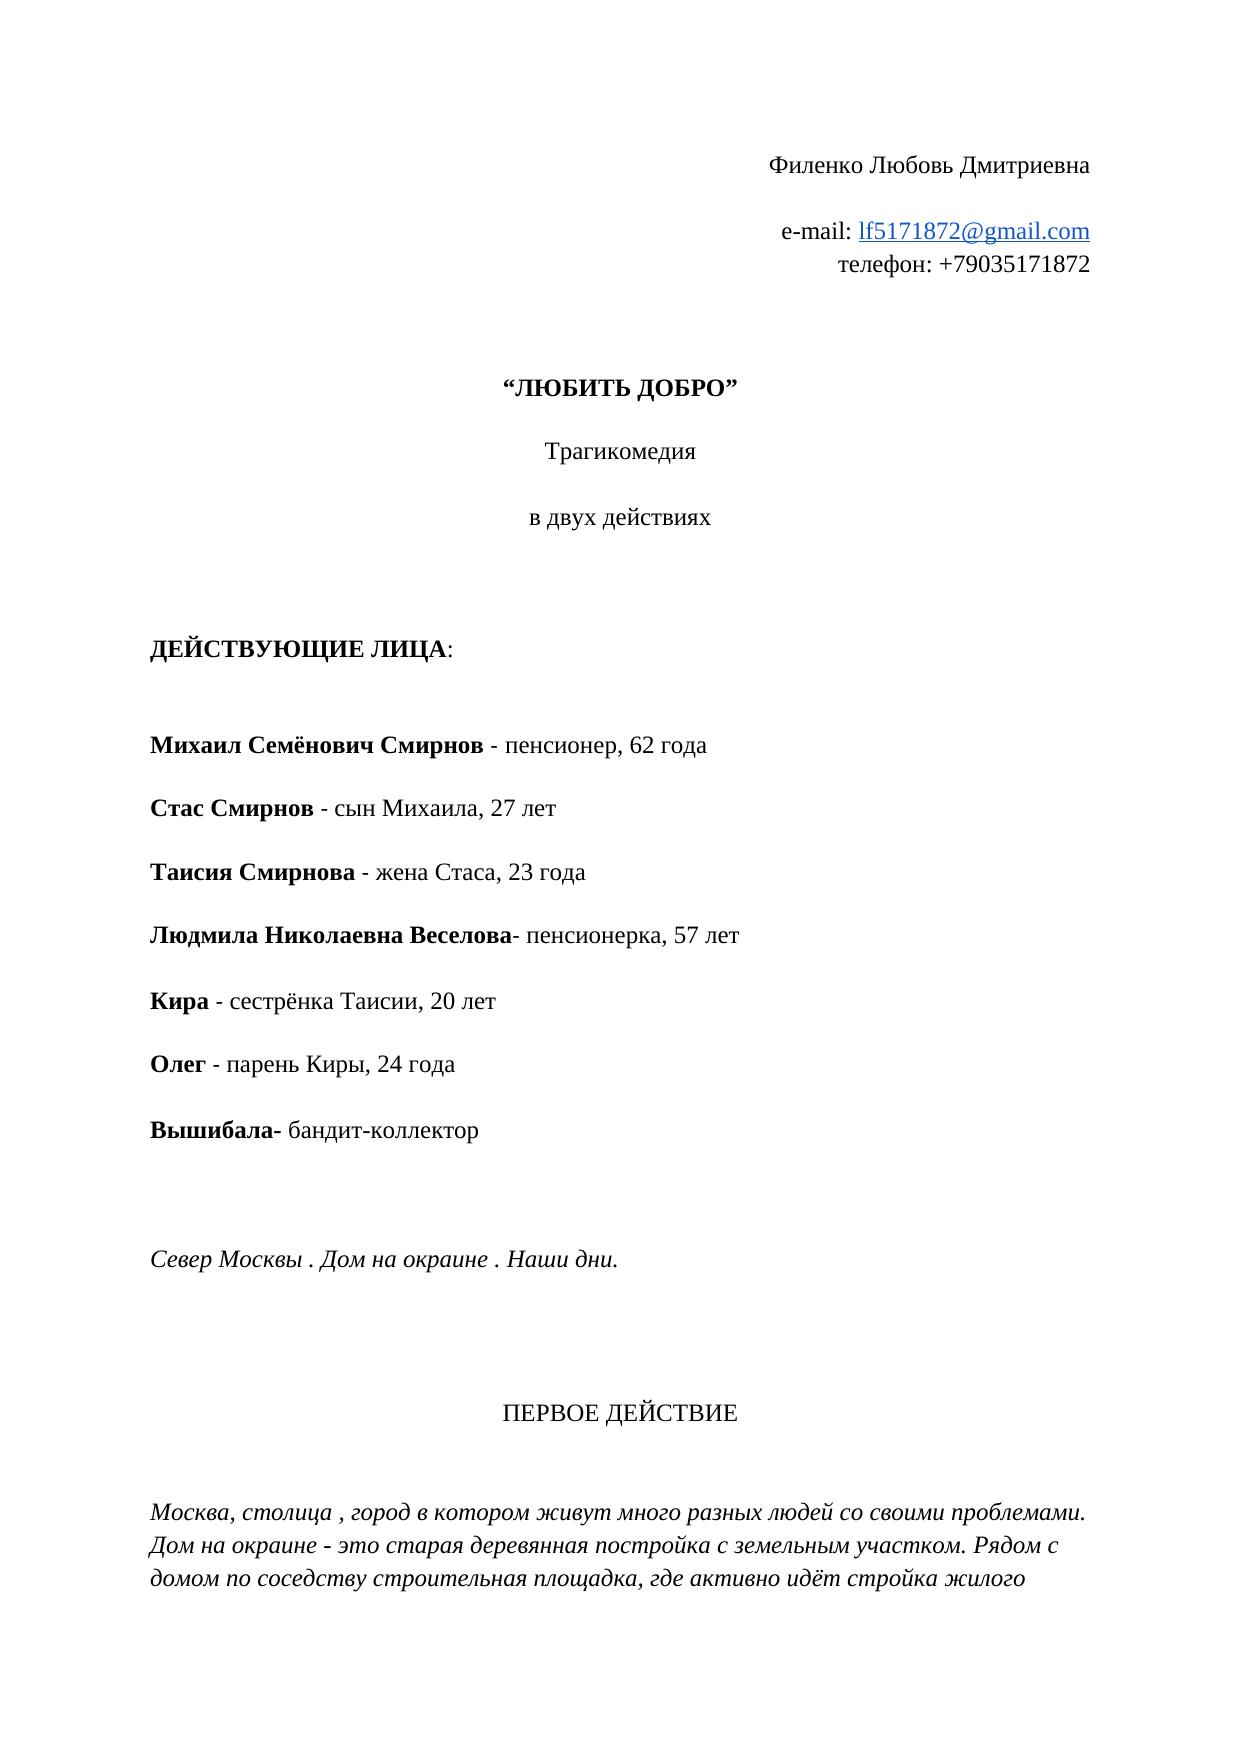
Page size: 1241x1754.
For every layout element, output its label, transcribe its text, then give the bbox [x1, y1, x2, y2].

text Людмила Николаевна Веселова- пенсионерка, 57 лет [150, 920, 1090, 949]
text Стас Смирнов - сын Михаила, 27 лет [150, 793, 1090, 822]
text “ЛЮБИТЬ ДОБРО” [150, 373, 1090, 401]
text Вышибала- бандит-коллектор [150, 1115, 1090, 1144]
text Олег - парень Киры, 24 года [150, 1049, 1090, 1078]
text Москва, столица , город в котором живут много разных людей со своими проблемами. [150, 1497, 1090, 1526]
text ПЕРВОЕ ДЕЙСТВИЕ [150, 1398, 1090, 1427]
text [150, 1531, 1090, 1592]
text Филенко Любовь Дмитриевна [150, 150, 1090, 179]
text Таисия Смирнова - жена Стаса, 23 года [150, 857, 1090, 886]
text Михаил Семёнович Смирнов - пенсионер, 62 года [150, 730, 1090, 759]
text ДЕЙСТВУЮЩИЕ ЛИЦА: [150, 634, 1090, 663]
text Трагикомедия [150, 436, 1090, 465]
text e-mail: lf5171872@gmail.com [150, 216, 1090, 245]
text Север Москвы . Дом на окраине . Наши дни. [150, 1244, 1090, 1273]
text в двух действиях [150, 502, 1090, 531]
text Кира - сестрёнка Таисии, 20 лет [150, 986, 1090, 1015]
text телефон: +79035171872 [150, 249, 1090, 278]
